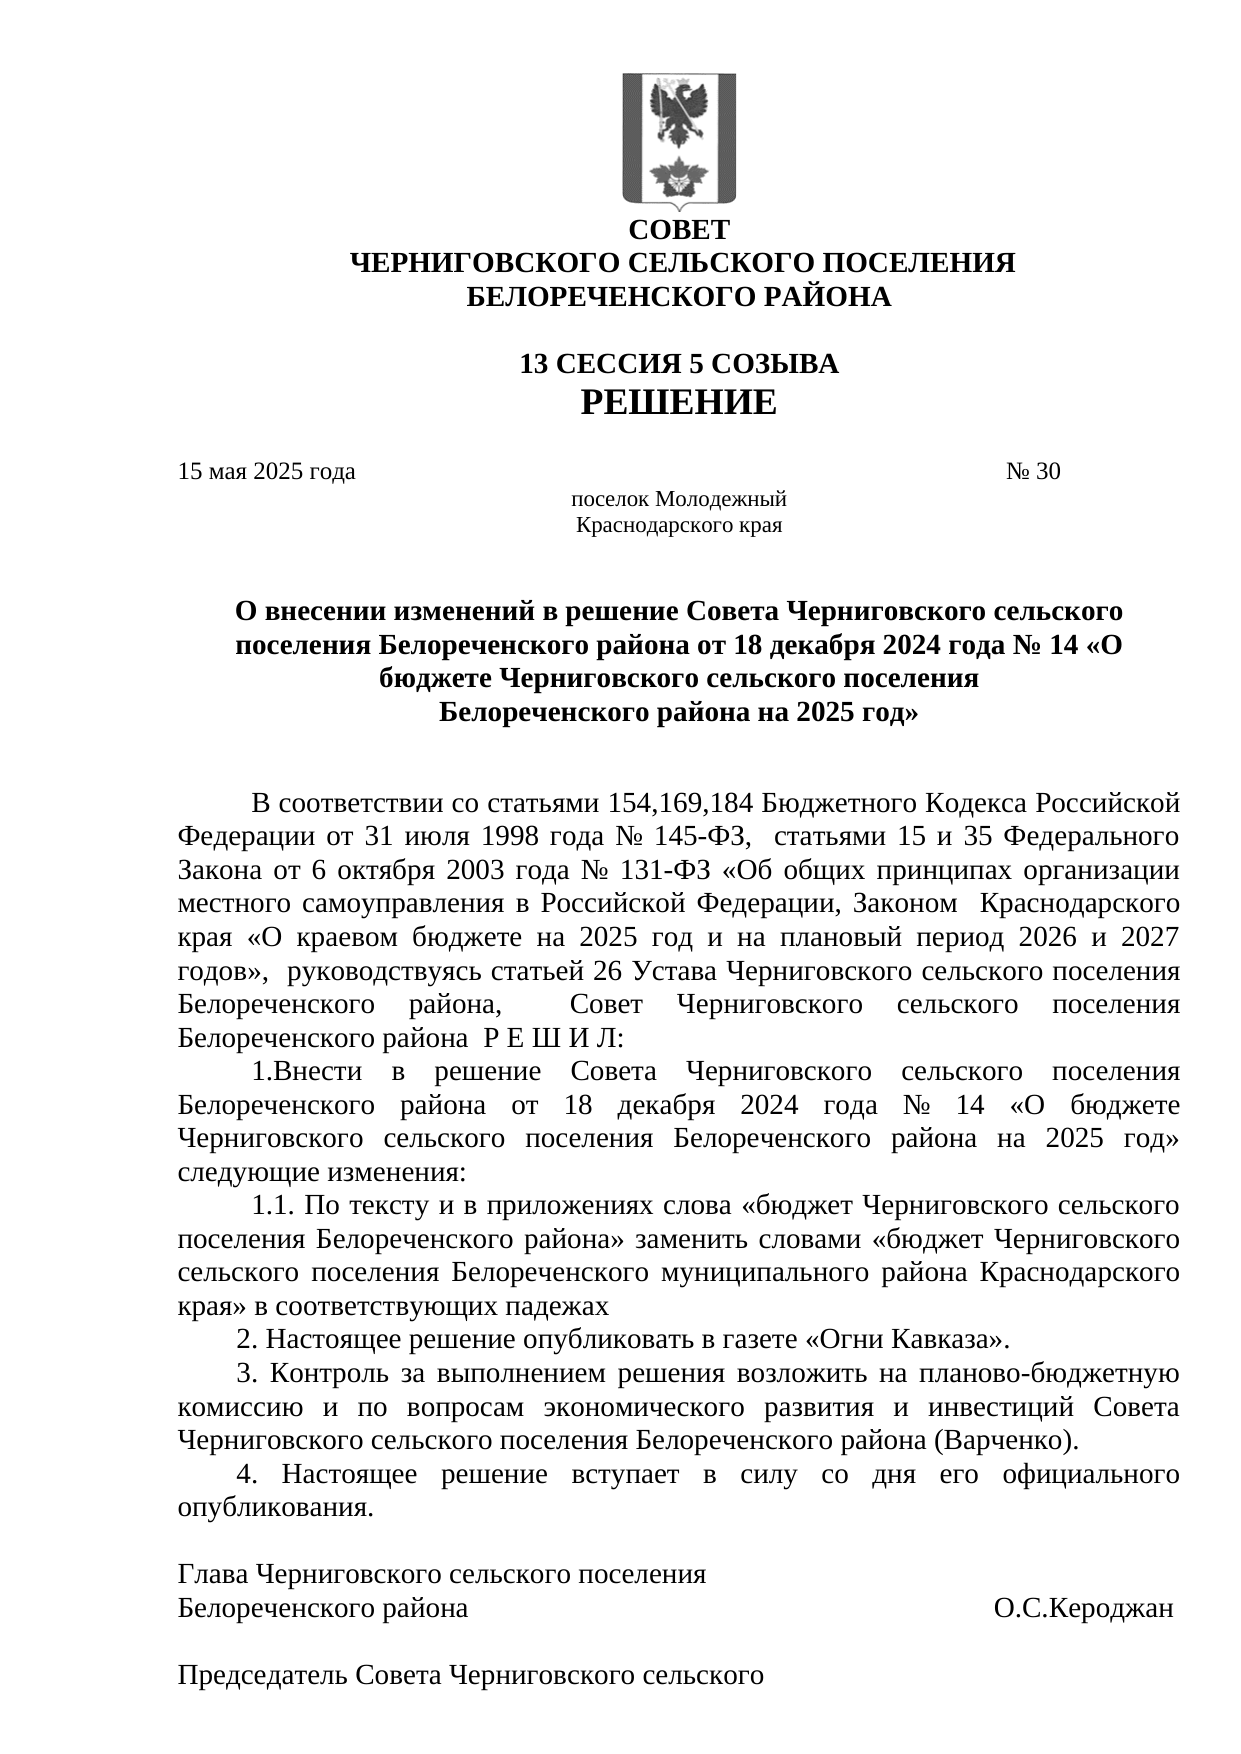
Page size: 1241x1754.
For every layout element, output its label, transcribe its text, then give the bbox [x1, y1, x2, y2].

text Глава Черниговского сельского поселения [177, 1556, 1181, 1590]
text 15 мая 2025 года № 30 [177, 456, 1181, 485]
text 4. Настоящее решение вступает в силу со дня его официального опубликования. [177, 1456, 1181, 1523]
text Председатель Совета Черниговского сельского [177, 1657, 1181, 1691]
text 2. Настоящее решение опубликовать в газете «Огни Кавказа». [177, 1322, 1181, 1355]
subtitle О внесении изменений в решение Совета Черниговского сельского поселения Белореченского района от 18 декабря 2024 года № 14 «О бюджете Черниговского сельского поселения [177, 593, 1181, 694]
text СОВЕТ [177, 212, 1181, 245]
picture [622, 73, 737, 212]
text Краснодарского края [177, 511, 1181, 538]
text Белореченского района О.С.Кероджан [177, 1590, 1181, 1623]
text БЕЛОРЕЧЕНСКОГО РАЙОНА [177, 279, 1181, 312]
text 13 СЕССИЯ 5 СОЗЫВА [177, 346, 1181, 379]
text 1.1. По тексту и в приложениях слова «бюджет Черниговского сельского поселения Белореченского района» заменить словами «бюджет Черниговского сельского поселения Белореченского муниципального района Краснодарского края» в соответствующих падежах [177, 1187, 1181, 1322]
subtitle Белореченского района на 2025 год» [177, 694, 1181, 727]
text РЕШЕНИЕ [177, 379, 1181, 423]
text ЧЕРНИГОВСКОГО СЕЛЬСКОГО ПОСЕЛЕНИЯ [177, 245, 1181, 279]
text 3. Контроль за выполнением решения возложить на планово-бюджетную комиссию и по вопросам экономического развития и инвестиций Совета Черниговского сельского поселения Белореченского района (Варченко). [177, 1355, 1181, 1456]
text поселок Молодежный [177, 485, 1181, 511]
text 1.Внести в решение Совета Черниговского сельского поселения Белореченского района от 18 декабря 2024 года № 14 «О бюджете Черниговского сельского поселения Белореченского района на 2025 год» следующие изменения: [177, 1053, 1181, 1187]
subtitle В соответствии со статьями 154,169,184 Бюджетного Кодекса Российской Федерации от 31 июля 1998 года № 145-ФЗ, статьями 15 и 35 Федерального Закона от 6 октября 2003 года № 131-ФЗ «Об общих принципах организации местного самоуправления в Российской Федерации, Законом Краснодарского края «О краевом бюджете на 2025 год и на плановый период 2026 и 2027 годов», руководствуясь статьей 26 Устава Черниговского сельского поселения Белореченского района, Совет Черниговского сельского поселения Белореченского района Р Е Ш И Л: [177, 785, 1181, 1053]
